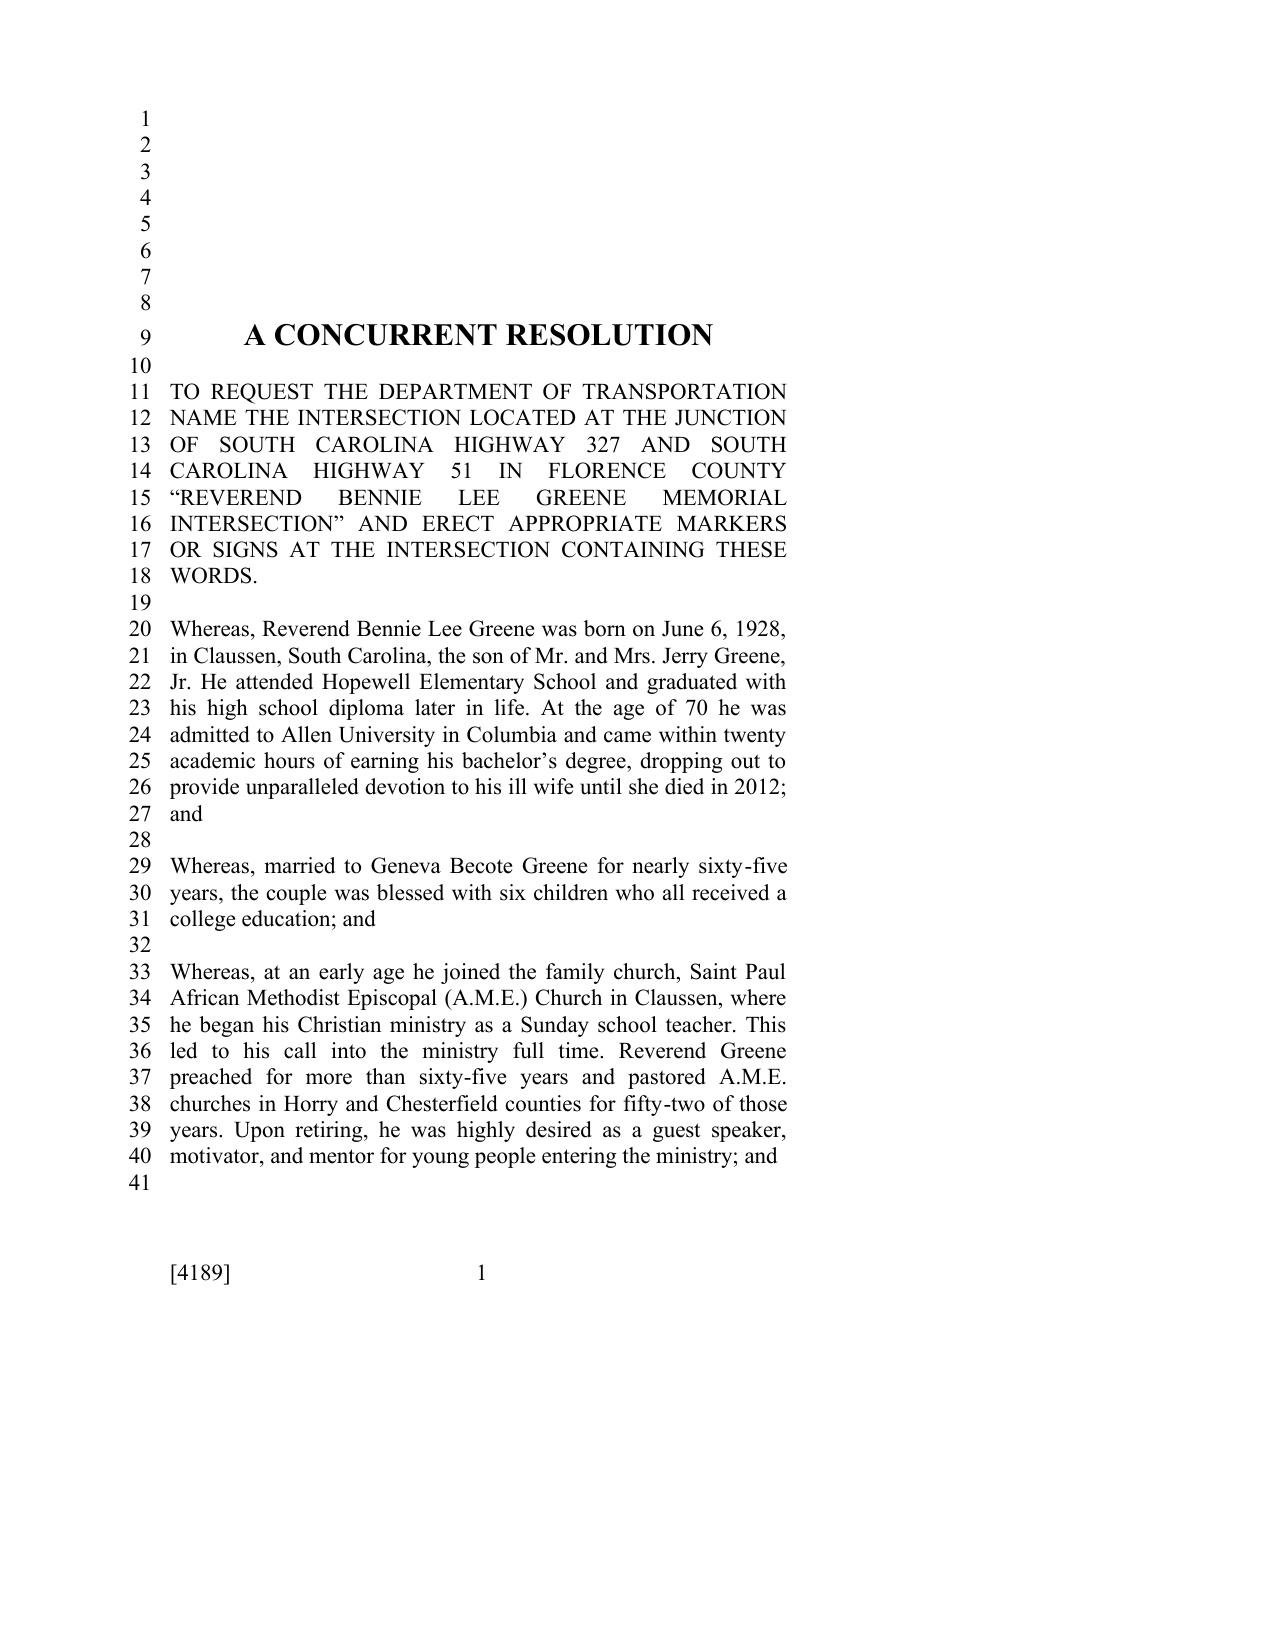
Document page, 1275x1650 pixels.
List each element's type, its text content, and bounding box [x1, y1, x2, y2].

text TO REQUEST THE DEPARTMENT OF TRANSPORTATION NAME THE INTERSECTION LOCATED AT THE JUNCTION OF SOUTH CAROLINA HIGHWAY 327 AND SOUTH CAROLINA HIGHWAY 51 IN FLORENCE COUNTY “REVEREND BENNIE LEE GREENE MEMORIAL INTERSECTION” AND ERECT APPROPRIATE MARKERS OR SIGNS AT THE INTERSECTION CONTAINING THESE WORDS. [169, 378, 787, 589]
text Whereas, married to Geneva Becote Greene for nearly sixty-five years, the couple was blessed with six children who all received a college education; and [169, 852, 787, 932]
text Whereas, at an early age he joined the family church, Saint Paul African Methodist Episcopal (A.M.E.) Church in Claussen, where he began his Christian ministry as a Sunday school teacher. This led to his call into the ministry full time. Reverend Greene preached for more than sixty-five years and pastored A.M.E. churches in Horry and Chesterfield counties for fifty-two of those years. Upon retiring, he was highly desired as a guest speaker, motivator, and mentor for young people entering the ministry; and [169, 958, 787, 1169]
text Whereas, Reverend Bennie Lee Greene was born on June 6, 1928, in Claussen, South Carolina, the son of Mr. and Mrs. Jerry Greene, Jr. He attended Hopewell Elementary School and graduated with his high school diploma later in life. At the age of 70 he was admitted to Allen University in Columbia and came within twenty academic hours of earning his bachelor’s degree, dropping out to provide unparalleled devotion to his ill wife until she died in 2012; and [169, 615, 787, 826]
text A CONCURRENT RESOLUTION [169, 316, 787, 352]
